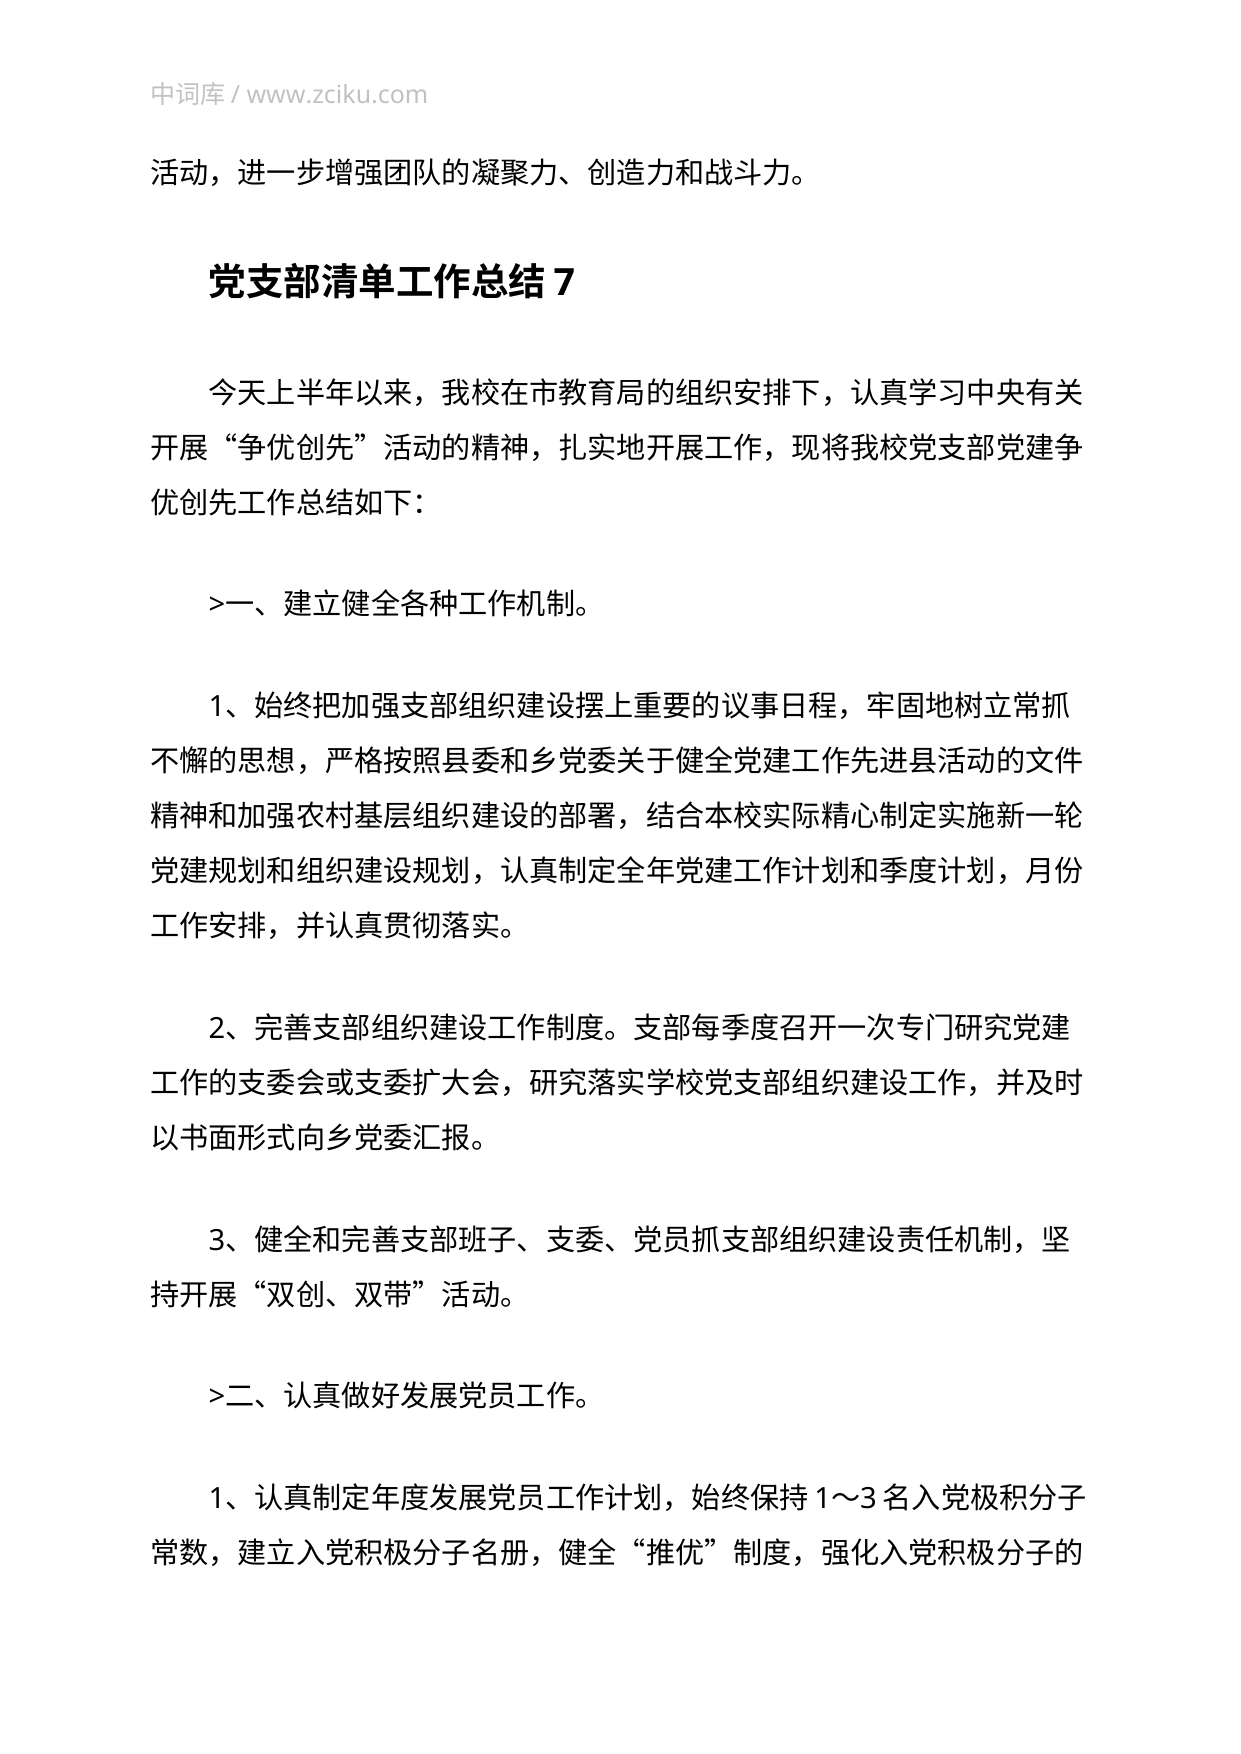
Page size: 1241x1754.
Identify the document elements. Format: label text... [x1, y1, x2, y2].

text 1、始终把加强支部组织建设摆上重要的议事日程，牢固地树立常抓不懈的思想，严格按照县委和乡党委关于健全党建工作先进县活动的文件精神和加强农村基层组织建设的部署，结合本校实际精心制定实施新一轮党建规划和组织建设规划，认真制定全年党建工作计划和季度计划，月份工作安排，并认真贯彻落实。 [150, 683, 1090, 945]
text 3、健全和完善支部班子、支委、党员抓支部组织建设责任机制，坚持开展“双创、双带”活动。 [150, 1216, 1090, 1313]
text >一、建立健全各种工作机制。 [150, 581, 1090, 623]
text 党支部清单工作总结7 [150, 252, 1090, 306]
text 2、完善支部组织建设工作制度。支部每季度召开一次专门研究党建工作的支委会或支委扩大会，研究落实学校党支部组织建设工作，并及时以书面形式向乡党委汇报。 [150, 1004, 1090, 1157]
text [150, 1475, 1090, 1572]
text >二、认真做好发展党员工作。 [150, 1373, 1090, 1415]
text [150, 150, 1090, 192]
text 今天上半年以来，我校在市教育局的组织安排下，认真学习中央有关开展“争优创先”活动的精神，扎实地开展工作，现将我校党支部党建争优创先工作总结如下： [150, 369, 1090, 521]
